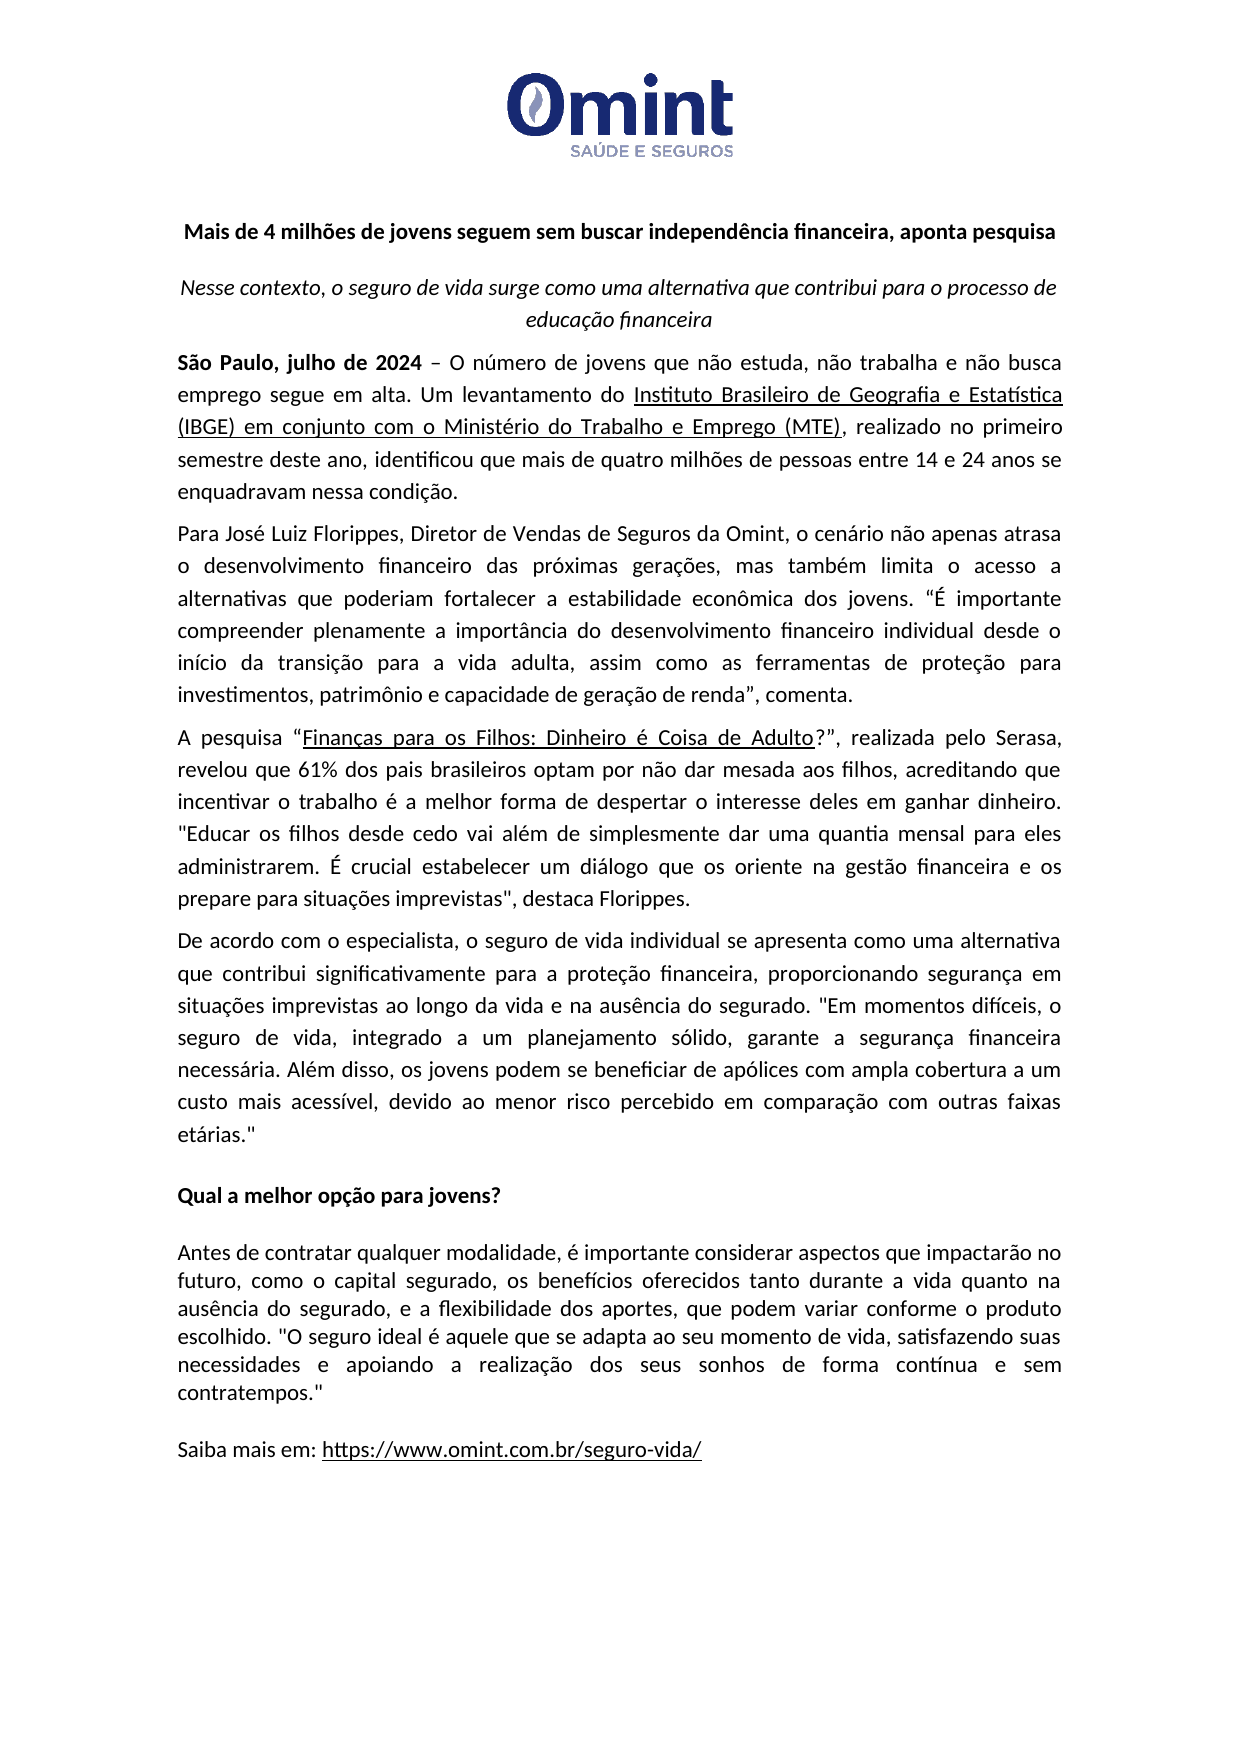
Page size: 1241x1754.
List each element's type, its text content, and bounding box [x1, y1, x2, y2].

text Para José Luiz Florippes, Diretor de Vendas de Seguros da Omint, o cenário não apenas atrasa o desenvolvimento financeiro das próximas gerações, mas também limita o acesso a alternativas que poderiam fortalecer a estabilidade econômica dos jovens. “É importante compreender plenamente a importância do desenvolvimento financeiro individual desde o início da transição para a vida adulta, assim como as ferramentas de proteção para investimentos, patrimônio e capacidade de geração de renda”, comenta. [177, 519, 1063, 708]
text Saiba mais em: https://www.omint.com.br/seguro-vida/ [177, 1436, 1063, 1463]
text Mais de 4 milhões de jovens seguem sem buscar independência financeira, aponta pesquisa [177, 217, 1063, 245]
text Nesse contexto, o seguro de vida surge como uma alternativa que contribui para o processo de educação financeira [177, 273, 1063, 333]
text A pesquisa “Finanças para os Filhos: Dinheiro é Coisa de Adulto?”, realizada pelo Serasa, revelou que 61% dos pais brasileiros optam por não dar mesada aos filhos, acreditando que incentivar o trabalho é a melhor forma de despertar o interesse deles em ganhar dinheiro. "Educar os filhos desde cedo vai além de simplesmente dar uma quantia mensal para eles administrarem. É crucial estabelecer um diálogo que os oriente na gestão financeira e os prepare para situações imprevistas", destaca Florippes. [177, 723, 1063, 912]
text De acordo com o especialista, o seguro de vida individual se apresenta como uma alternativa que contribui significativamente para a proteção financeira, proporcionando segurança em situações imprevistas ao longo da vida e na ausência do segurado. "Em momentos difíceis, o seguro de vida, integrado a um planejamento sólido, garante a segurança financeira necessária. Além disso, os jovens podem se beneficiar de apólices com ampla cobertura a um custo mais acessível, devido ao menor risco percebido em comparação com outras faixas etárias." [177, 927, 1063, 1148]
text Qual a melhor opção para jovens? [177, 1181, 1063, 1209]
text São Paulo, julho de 2024 – O número de jovens que não estuda, não trabalha e não busca emprego segue em alta. Um levantamento do Instituto Brasileiro de Geografia e Estatística (IBGE) em conjunto com o Ministério do Trabalho e Emprego (MTE), realizado no primeiro semestre deste ano, identificou que mais de quatro milhões de pessoas entre 14 e 24 anos se enquadravam nessa condição. [177, 348, 1063, 505]
picture [507, 73, 733, 157]
text Antes de contratar qualquer modalidade, é importante considerar aspectos que impactarão no futuro, como o capital segurado, os benefícios oferecidos tanto durante a vida quanto na ausência do segurado, e a flexibilidade dos aportes, que podem variar conforme o produto escolhido. "O seguro ideal é aquele que se adapta ao seu momento de vida, satisfazendo suas necessidades e apoiando a realização dos seus sonhos de forma contínua e sem contratempos." [177, 1238, 1063, 1406]
